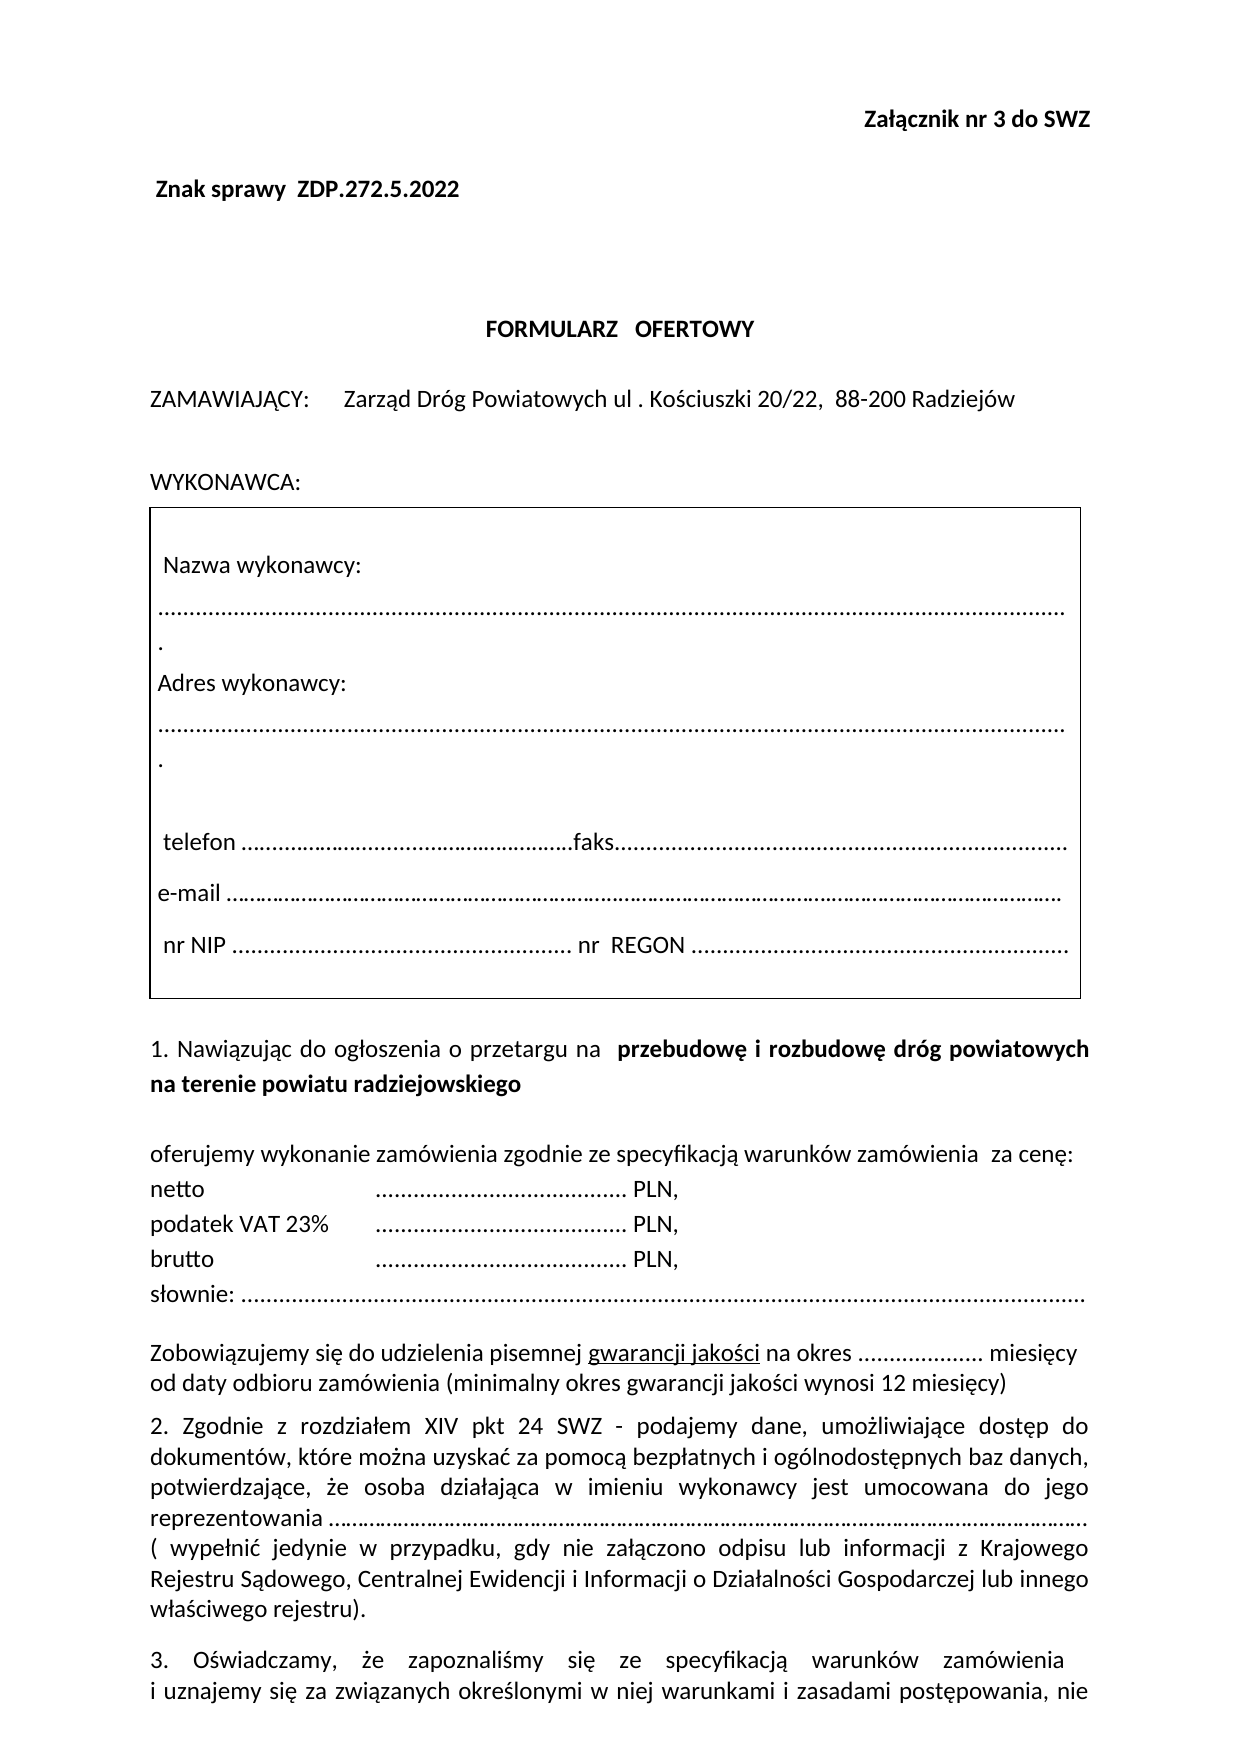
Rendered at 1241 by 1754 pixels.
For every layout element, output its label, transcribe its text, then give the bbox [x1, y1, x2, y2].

text podatek VAT 23% ........................................ PLN, [150, 1208, 1090, 1239]
text Zobowiązujemy się do udzielenia pisemnej gwarancji jakości na okres .................... miesięcy od daty odbioru zamówienia (minimalny okres gwarancji jakości wynosi 12 miesięcy) [150, 1337, 1090, 1398]
text oferujemy wykonanie zamówienia zgodnie ze specyfikacją warunków zamówienia za cenę: [150, 1138, 1090, 1169]
text brutto ........................................ PLN, [150, 1243, 1090, 1274]
text Znak sprawy ZDP.272.5.2022 [150, 173, 1090, 204]
list 2. Zgodnie z rozdziałem XIV pkt 24 SWZ - podajemy dane, umożliwiające dostęp do dokumentów, które można uzyskać za pomocą bezpłatnych i ogólnodostępnych baz danych, potwierdzające, że osoba działająca w imieniu wykonawcy jest umocowana do jego reprezentowania …………………………………………………………………………………………………………………… [150, 1410, 1090, 1532]
title WYKONAWCA: [150, 466, 1090, 496]
text FORMULARZ OFERTOWY [150, 313, 1090, 344]
text netto ........................................ PLN, [150, 1173, 1090, 1204]
text 1. Nawiązując do ogłoszenia o przetargu na przebudowę i rozbudowę dróg powiatowych na terenie powiatu radziejowskiego [150, 1033, 1090, 1099]
text Załącznik nr 3 do SWZ [150, 103, 1090, 134]
table_header Nazwa wykonawcy: ................................................................................................................................................. Adres wykonawcy: ................................................................................................................................................. telefon ….......………..............…….…..…..…..faks........................................................................ e-mail …………………………………………………………..……………………………….…………………………………. nr NIP ...................................................... nr REGON ............................................................ [151, 508, 1080, 997]
list ( wypełnić jedynie w przypadku, gdy nie załączono odpisu lub informacji z Krajowego Rejestru Sądowego, Centralnej Ewidencji i Informacji o Działalności Gospodarczej lub innego właściwego rejestru). [150, 1532, 1090, 1624]
text słownie: ...................................................................................................................................... [150, 1278, 1090, 1309]
title ZAMAWIAJĄCY: Zarząd Dróg Powiatowych ul . Kościuszki 20/22, 88-200 Radziejów [150, 383, 1090, 414]
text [150, 1644, 1090, 1705]
